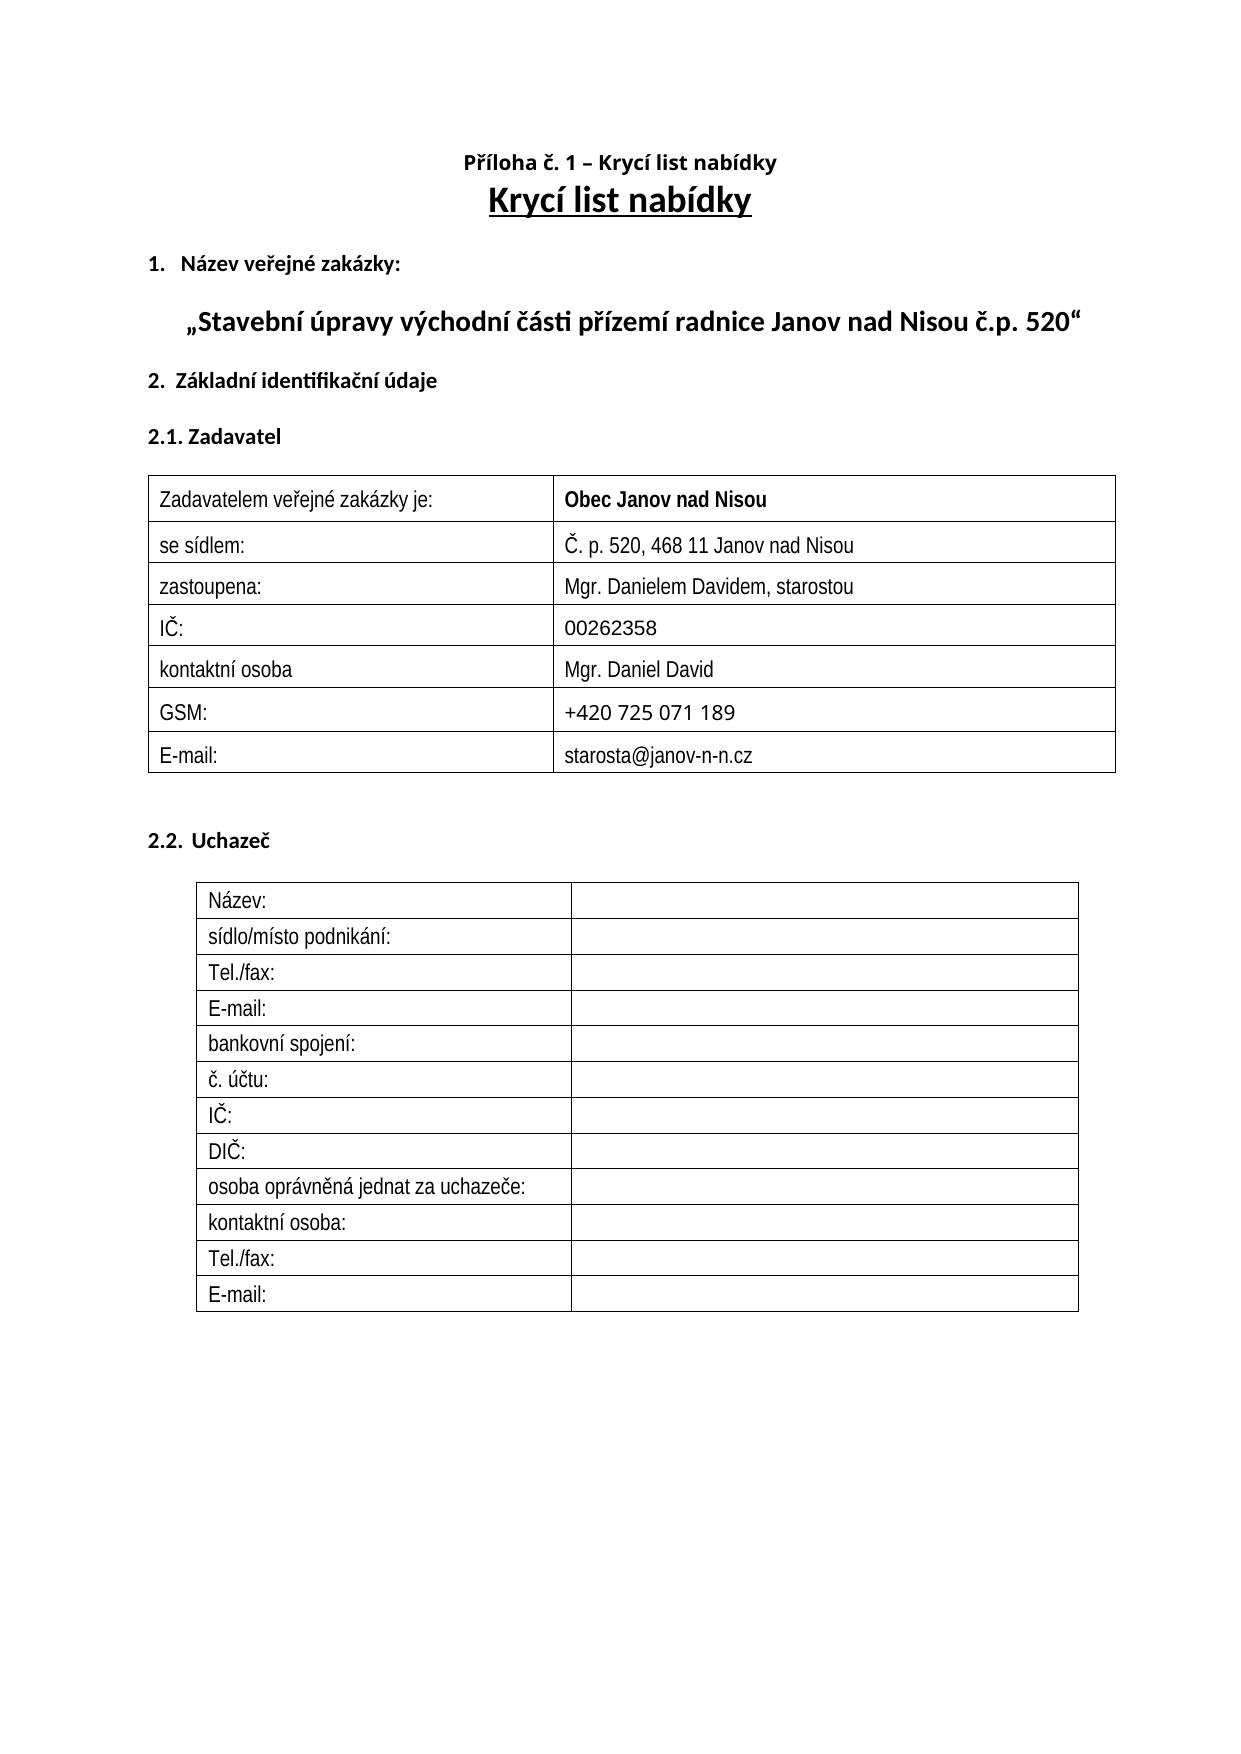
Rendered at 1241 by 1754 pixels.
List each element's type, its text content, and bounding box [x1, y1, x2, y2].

table_cell starosta@janov-n-n.cz [554, 732, 1115, 772]
table_cell se sídlem: [149, 522, 553, 562]
table_cell [572, 955, 1078, 989]
table_cell [572, 1205, 1078, 1239]
table_cell [572, 1026, 1078, 1061]
text 2.1. Zadavatel [148, 422, 1093, 450]
table_cell GSM: [149, 688, 553, 731]
table_cell č. účtu: [197, 1062, 571, 1097]
table_cell E-mail: [197, 1276, 571, 1311]
table_cell [572, 991, 1078, 1025]
text 1. Název veřejné zakázky: [148, 249, 1093, 278]
text 2. Základní identifikační údaje [148, 366, 1093, 394]
table_cell E-mail: [149, 732, 553, 772]
table_header Obec Janov nad Nisou [554, 476, 1115, 521]
text „Stavební úpravy východní části přízemí radnice Janov nad Nisou č.p. 520“ [185, 303, 1093, 338]
table_cell [572, 1241, 1078, 1275]
list Uchazeč [148, 826, 1093, 854]
table_cell IČ: [149, 605, 553, 645]
table_cell +420 725 071 189 [554, 688, 1115, 731]
table_cell osoba oprávněná jednat za uchazeče: [197, 1169, 571, 1204]
table_cell Tel./fax: [197, 955, 571, 989]
table_cell Tel./fax: [197, 1241, 571, 1275]
table_header [572, 883, 1078, 918]
table_cell DIČ: [197, 1134, 571, 1168]
table_header Název: [197, 883, 571, 918]
table_header Zadavatelem veřejné zakázky je: [149, 476, 553, 521]
table_cell [572, 919, 1078, 954]
table_cell bankovní spojení: [197, 1026, 571, 1061]
table_cell Č. p. 520, 468 11 Janov nad Nisou [554, 522, 1115, 562]
table_cell kontaktní osoba [149, 646, 553, 687]
table_cell [572, 1276, 1078, 1311]
text Krycí list nabídky [148, 176, 1093, 222]
table_cell 00262358 [554, 605, 1115, 645]
table_cell [572, 1062, 1078, 1097]
table_cell Mgr. Daniel David [554, 646, 1115, 687]
table_cell sídlo/místo podnikání: [197, 919, 571, 954]
table_cell [572, 1169, 1078, 1204]
table_cell IČ: [197, 1098, 571, 1132]
table_cell Mgr. Danielem Davidem, starostou [554, 563, 1115, 604]
table_cell [572, 1098, 1078, 1132]
table_cell E-mail: [197, 991, 571, 1025]
table_cell [572, 1134, 1078, 1168]
table_cell zastoupena: [149, 563, 553, 604]
table_cell kontaktní osoba: [197, 1205, 571, 1239]
subtitle Příloha č. 1 – Krycí list nabídky [148, 148, 1093, 176]
